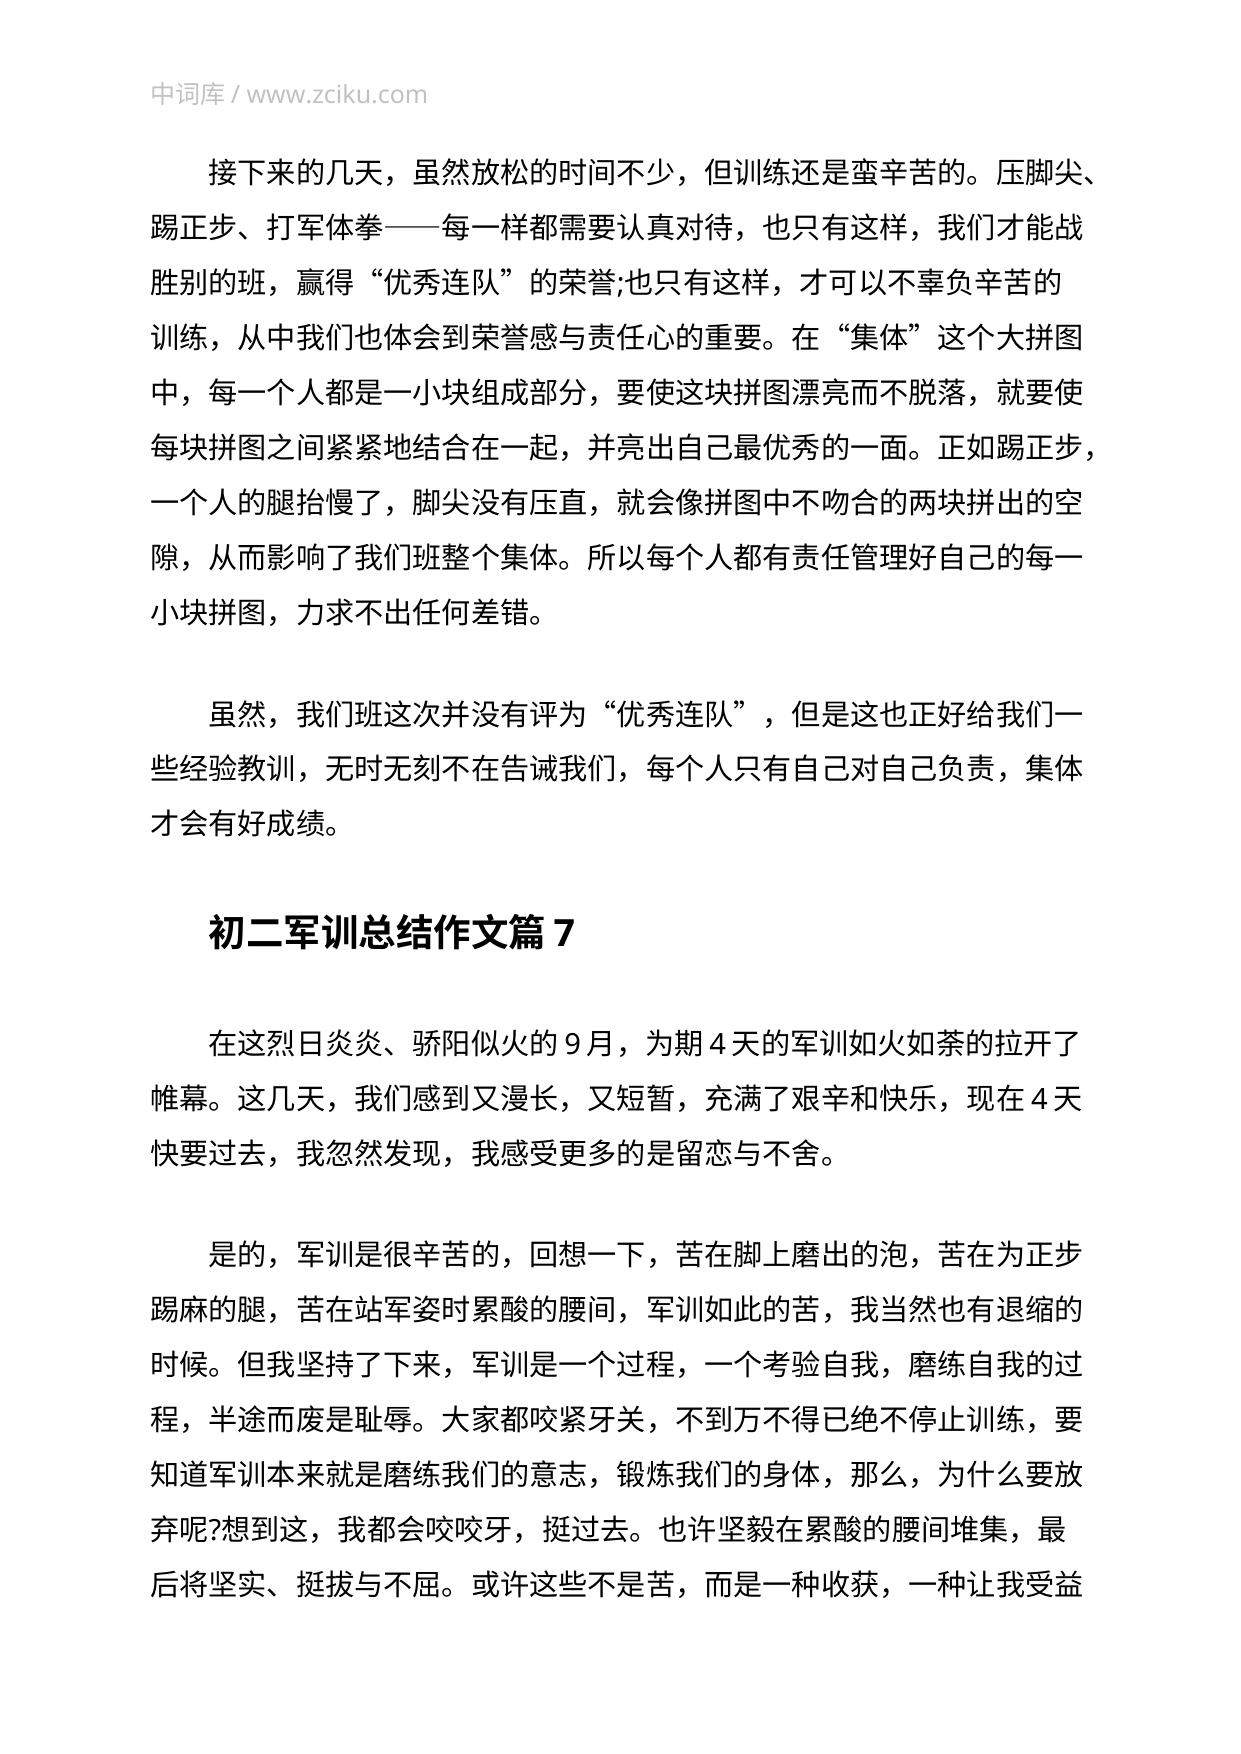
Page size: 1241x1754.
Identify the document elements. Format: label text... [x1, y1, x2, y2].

text 虽然，我们班这次并没有评为“优秀连队”，但是这也正好给我们一些经验教训，无时无刻不在告诫我们，每个人只有自己对自己负责，集体才会有好成绩。 [150, 691, 1090, 843]
text 在这烈日炎炎、骄阳似火的9月，为期4天的军训如火如荼的拉开了帷幕。这几天，我们感到又漫长，又短暂，充满了艰辛和快乐，现在4天快要过去，我忽然发现，我感受更多的是留恋与不舍。 [150, 1020, 1090, 1172]
text 初二军训总结作文篇7 [150, 903, 1090, 957]
text 接下来的几天，虽然放松的时间不少，但训练还是蛮辛苦的。压脚尖、踢正步、打军体拳——每一样都需要认真对待，也只有这样，我们才能战胜别的班，赢得“优秀连队”的荣誉;也只有这样，才可以不辜负辛苦的训练，从中我们也体会到荣誉感与责任心的重要。在“集体”这个大拼图中，每一个人都是一小块组成部分，要使这块拼图漂亮而不脱落，就要使每块拼图之间紧紧地结合在一起，并亮出自己最优秀的一面。正如踢正步，一个人的腿抬慢了，脚尖没有压直，就会像拼图中不吻合的两块拼出的空隙，从而影响了我们班整个集体。所以每个人都有责任管理好自己的每一小块拼图，力求不出任何差错。 [150, 150, 1090, 632]
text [150, 1232, 1090, 1604]
